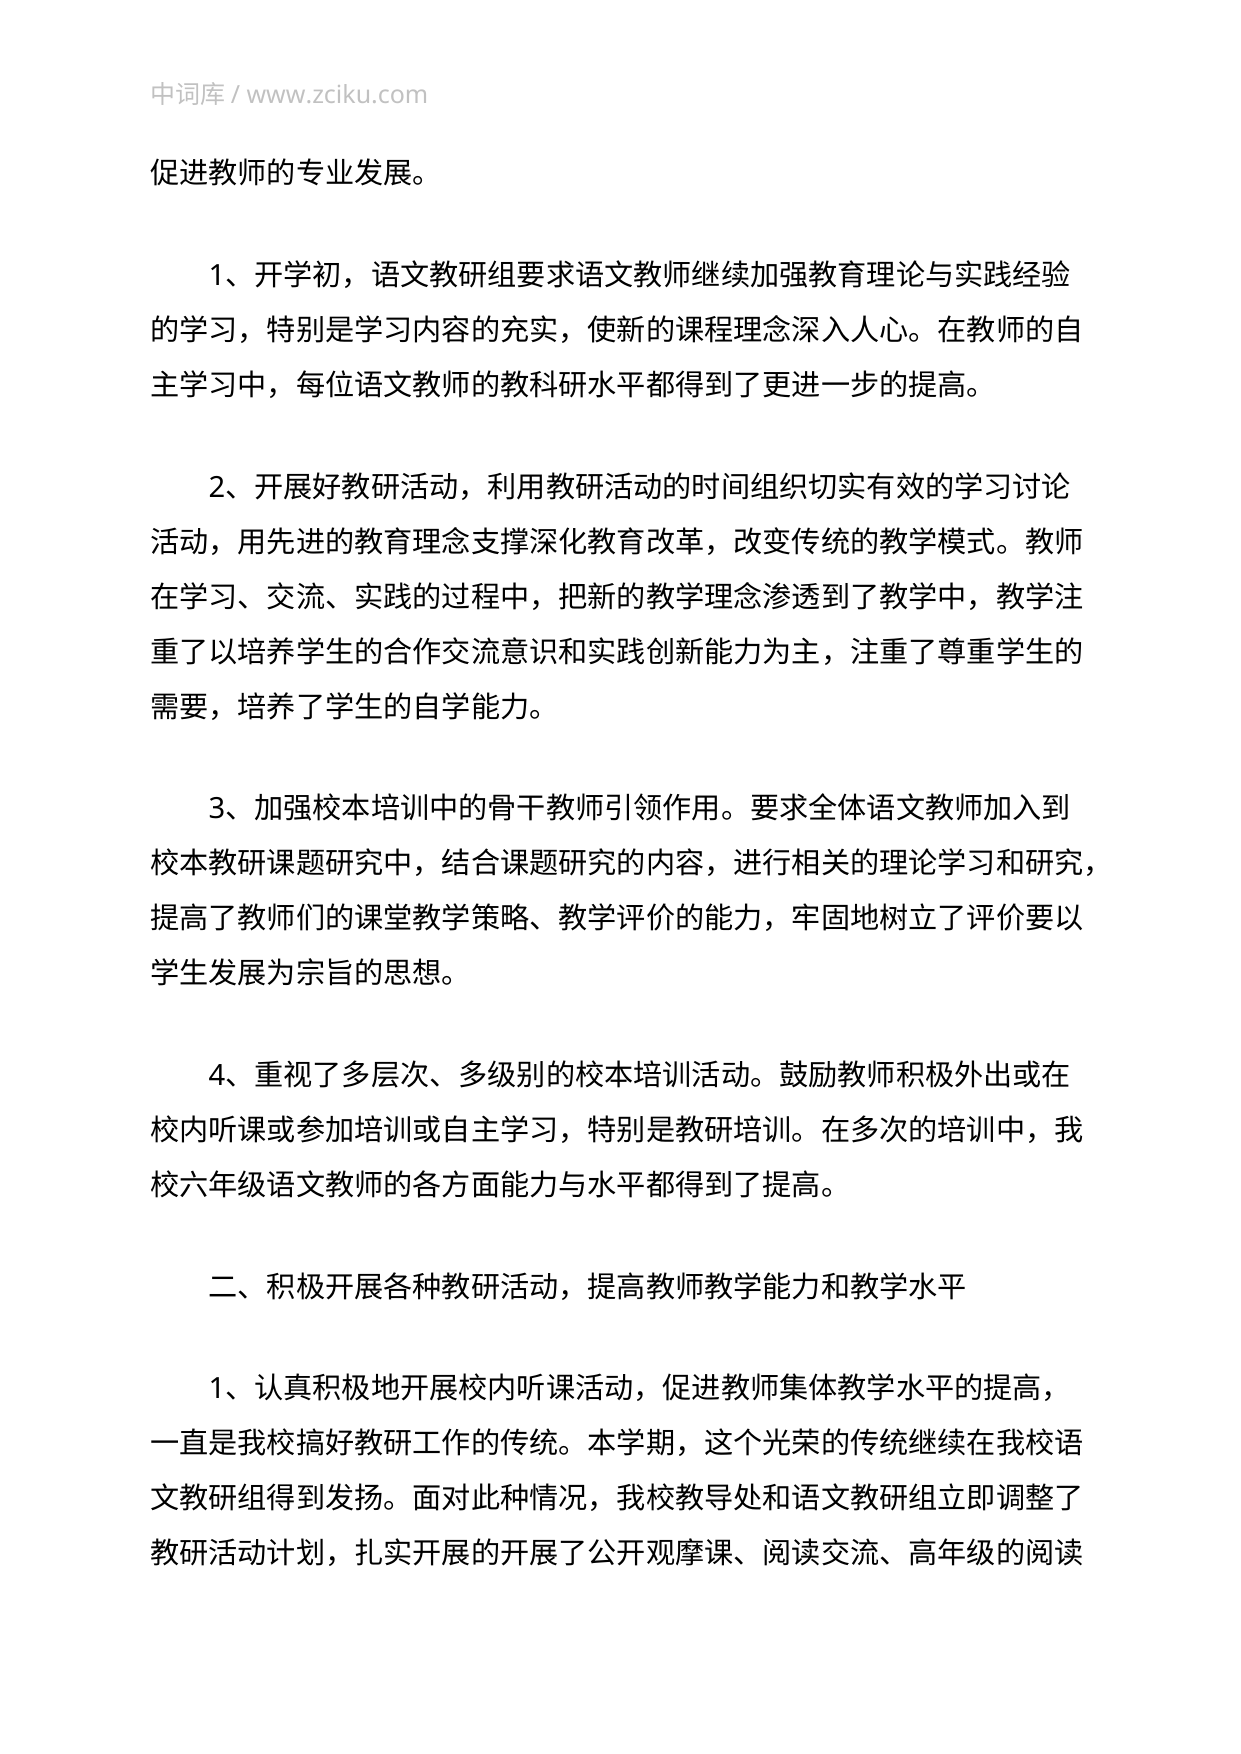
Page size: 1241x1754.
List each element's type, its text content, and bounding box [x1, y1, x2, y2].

text 1、开学初，语文教研组要求语文教师继续加强教育理论与实践经验的学习，特别是学习内容的充实，使新的课程理念深入人心。在教师的自主学习中，每位语文教师的教科研水平都得到了更进一步的提高。 [150, 252, 1090, 404]
text 二、积极开展各种教研活动，提高教师教学能力和教学水平 [150, 1263, 1090, 1305]
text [150, 1365, 1090, 1572]
text 2、开展好教研活动，利用教研活动的时间组织切实有效的学习讨论活动，用先进的教育理念支撑深化教育改革，改变传统的教学模式。教师在学习、交流、实践的过程中，把新的教学理念渗透到了教学中，教学注重了以培养学生的合作交流意识和实践创新能力为主，注重了尊重学生的需要，培养了学生的自学能力。 [150, 463, 1090, 725]
text 3、加强校本培训中的骨干教师引领作用。要求全体语文教师加入到校本教研课题研究中，结合课题研究的内容，进行相关的理论学习和研究，提高了教师们的课堂教学策略、教学评价的能力，牢固地树立了评价要以学生发展为宗旨的思想。 [150, 785, 1090, 992]
text 4、重视了多层次、多级别的校本培训活动。鼓励教师积极外出或在校内听课或参加培训或自主学习，特别是教研培训。在多次的培训中，我校六年级语文教师的各方面能力与水平都得到了提高。 [150, 1051, 1090, 1204]
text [150, 150, 1090, 192]
